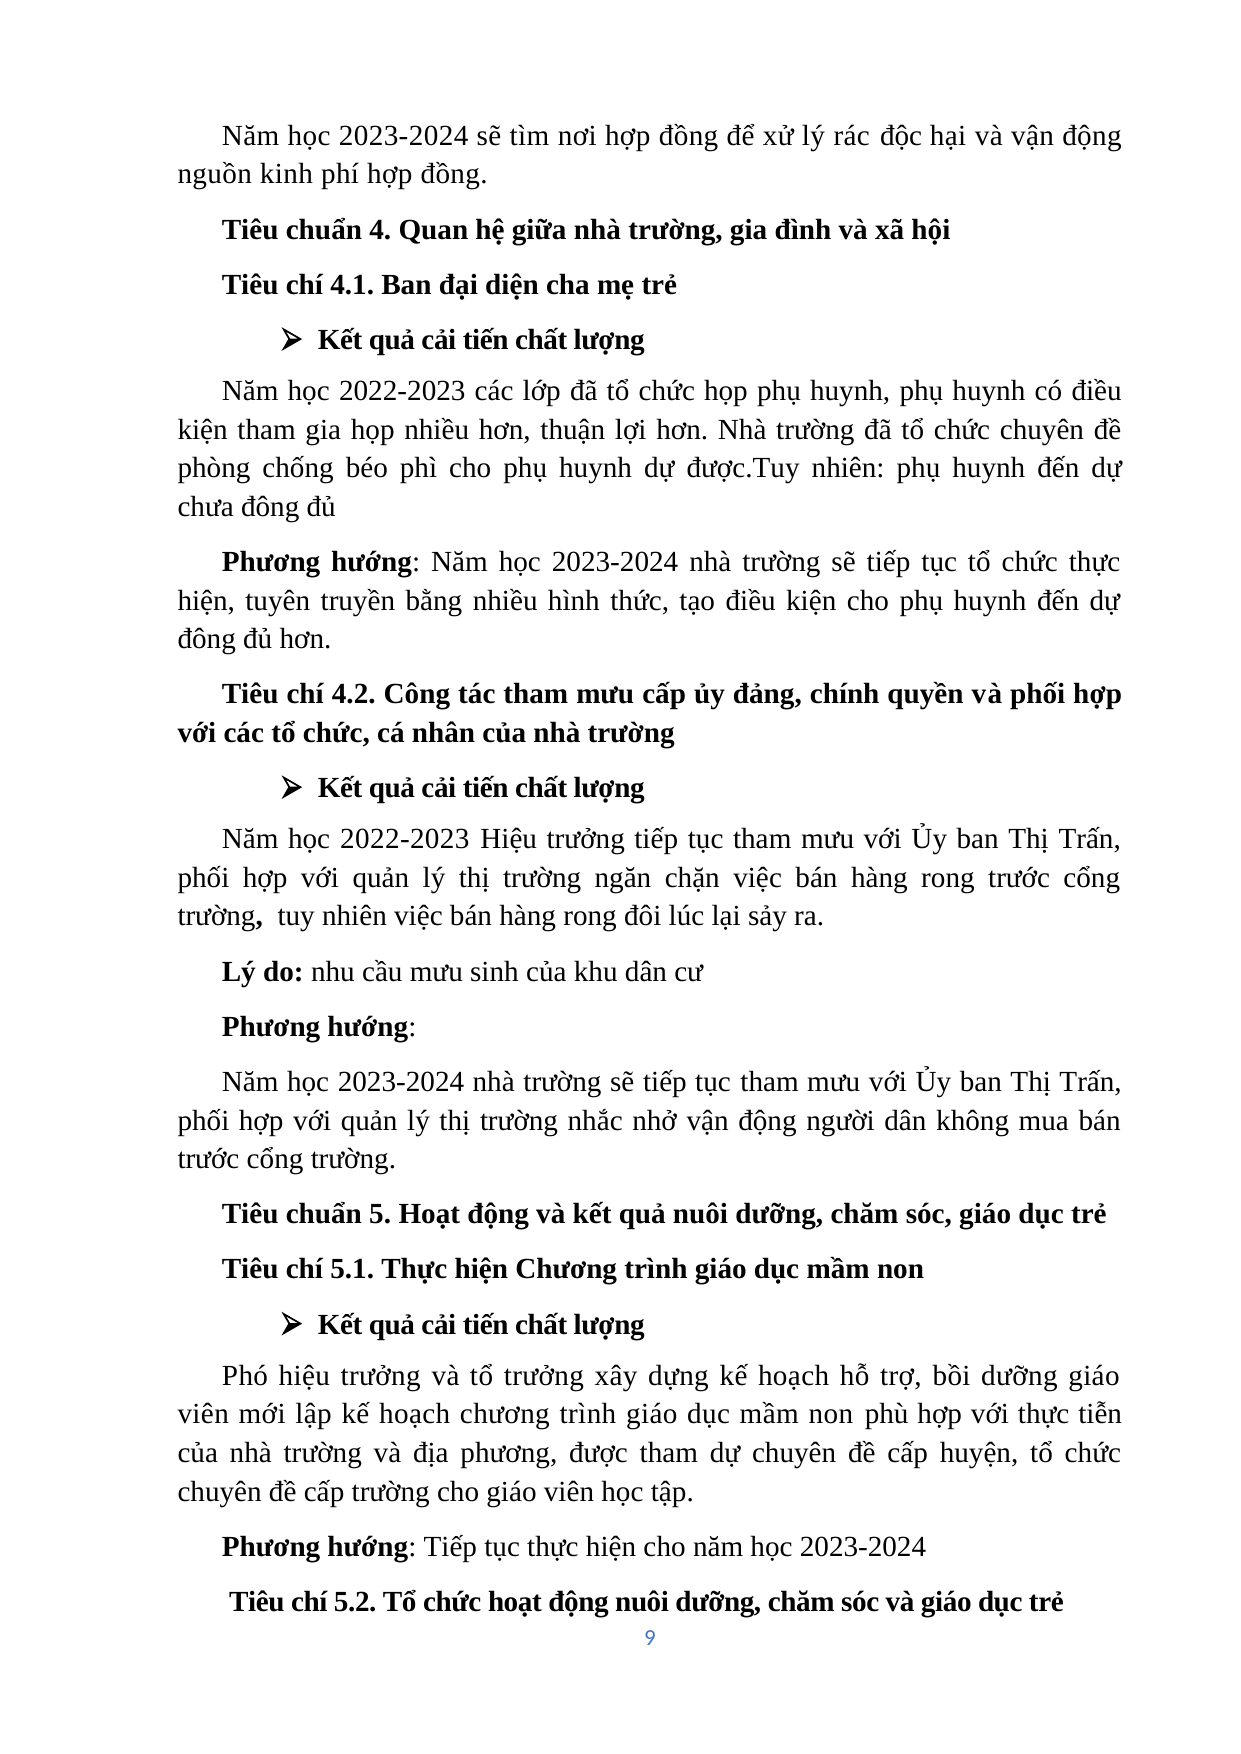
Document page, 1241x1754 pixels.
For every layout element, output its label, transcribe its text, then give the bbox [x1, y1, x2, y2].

text Tiêu chuẩn 5. Hoạt động và kết quả nuôi dưỡng, chăm sóc, giáo dục trẻ [177, 1196, 1122, 1230]
text Năm học 2022-2023 Hiệu trưởng tiếp tục tham mưu với Ủy ban Thị Trấn, phối hợp với quản lý thị trường ngăn chặn việc bán hàng rong trước cổng trường, tuy nhiên việc bán hàng rong đôi lúc lại sảy ra. [177, 821, 1122, 932]
text Năm học 2022-2023 các lớp đã tổ chức họp phụ huynh, phụ huynh có điều kiện tham gia họp nhiều hơn, thuận lợi hơn. Nhà trường đã tổ chức chuyên đề phòng chống béo phì cho phụ huynh dự được.Tuy nhiên: phụ huynh đến dự chưa đông đủ [177, 373, 1122, 523]
text Phương hướng: [177, 1009, 1122, 1042]
list Kết quả cải tiến chất lượng [280, 322, 1122, 356]
text Tiêu chuẩn 4. Quan hệ giữa nhà trường, gia đình và xã hội [177, 212, 1122, 245]
list Kết quả cải tiến chất lượng [280, 770, 1122, 804]
text Tiêu chí 5.1. Thực hiện Chương trình giáo dục mầm non [177, 1252, 1122, 1285]
text Năm học 2023-2024 nhà trường sẽ tiếp tục tham mưu với Ủy ban Thị Trấn, phối hợp với quản lý thị trường nhắc nhở vận động người dân không mua bán trước cổng trường. [177, 1064, 1122, 1175]
text Phương hướng: Tiếp tục thực hiện cho năm học 2023-2024 [177, 1529, 1122, 1562]
text Tiêu chí 5.2. Tổ chức hoạt động nuôi dưỡng, chăm sóc và giáo dục trẻ [177, 1584, 1122, 1618]
text Lý do: nhu cầu mưu sinh của khu dân cư [177, 954, 1122, 987]
text Tiêu chí 4.2. Công tác tham mưu cấp ủy đảng, chính quyền và phối hợp với các tổ chức, cá nhân của nhà trường [177, 677, 1122, 749]
text Năm học 2023-2024 sẽ tìm nơi hợp đồng để xử lý rác độc hại và vận động nguồn kinh phí hợp đồng. [177, 118, 1122, 190]
text Tiêu chí 4.1. Ban đại diện cha mẹ trẻ [177, 267, 1122, 301]
text Phương hướng: Năm học 2023-2024 nhà trường sẽ tiếp tục tổ chức thực hiện, tuyên truyền bằng nhiều hình thức, tạo điều kiện cho phụ huynh đến dự đông đủ hơn. [177, 544, 1122, 655]
list Kết quả cải tiến chất lượng [280, 1307, 1122, 1341]
text Phó hiệu trưởng và tổ trưởng xây dựng kế hoạch hỗ trợ, bồi dưỡng giáo viên mới lập kế hoạch chương trình giáo dục mầm non phù hợp với thực tiễn của nhà trường và địa phương, được tham dự chuyên đề cấp huyện, tổ chức chuyên đề cấp trường cho giáo viên học tập. [177, 1358, 1122, 1507]
